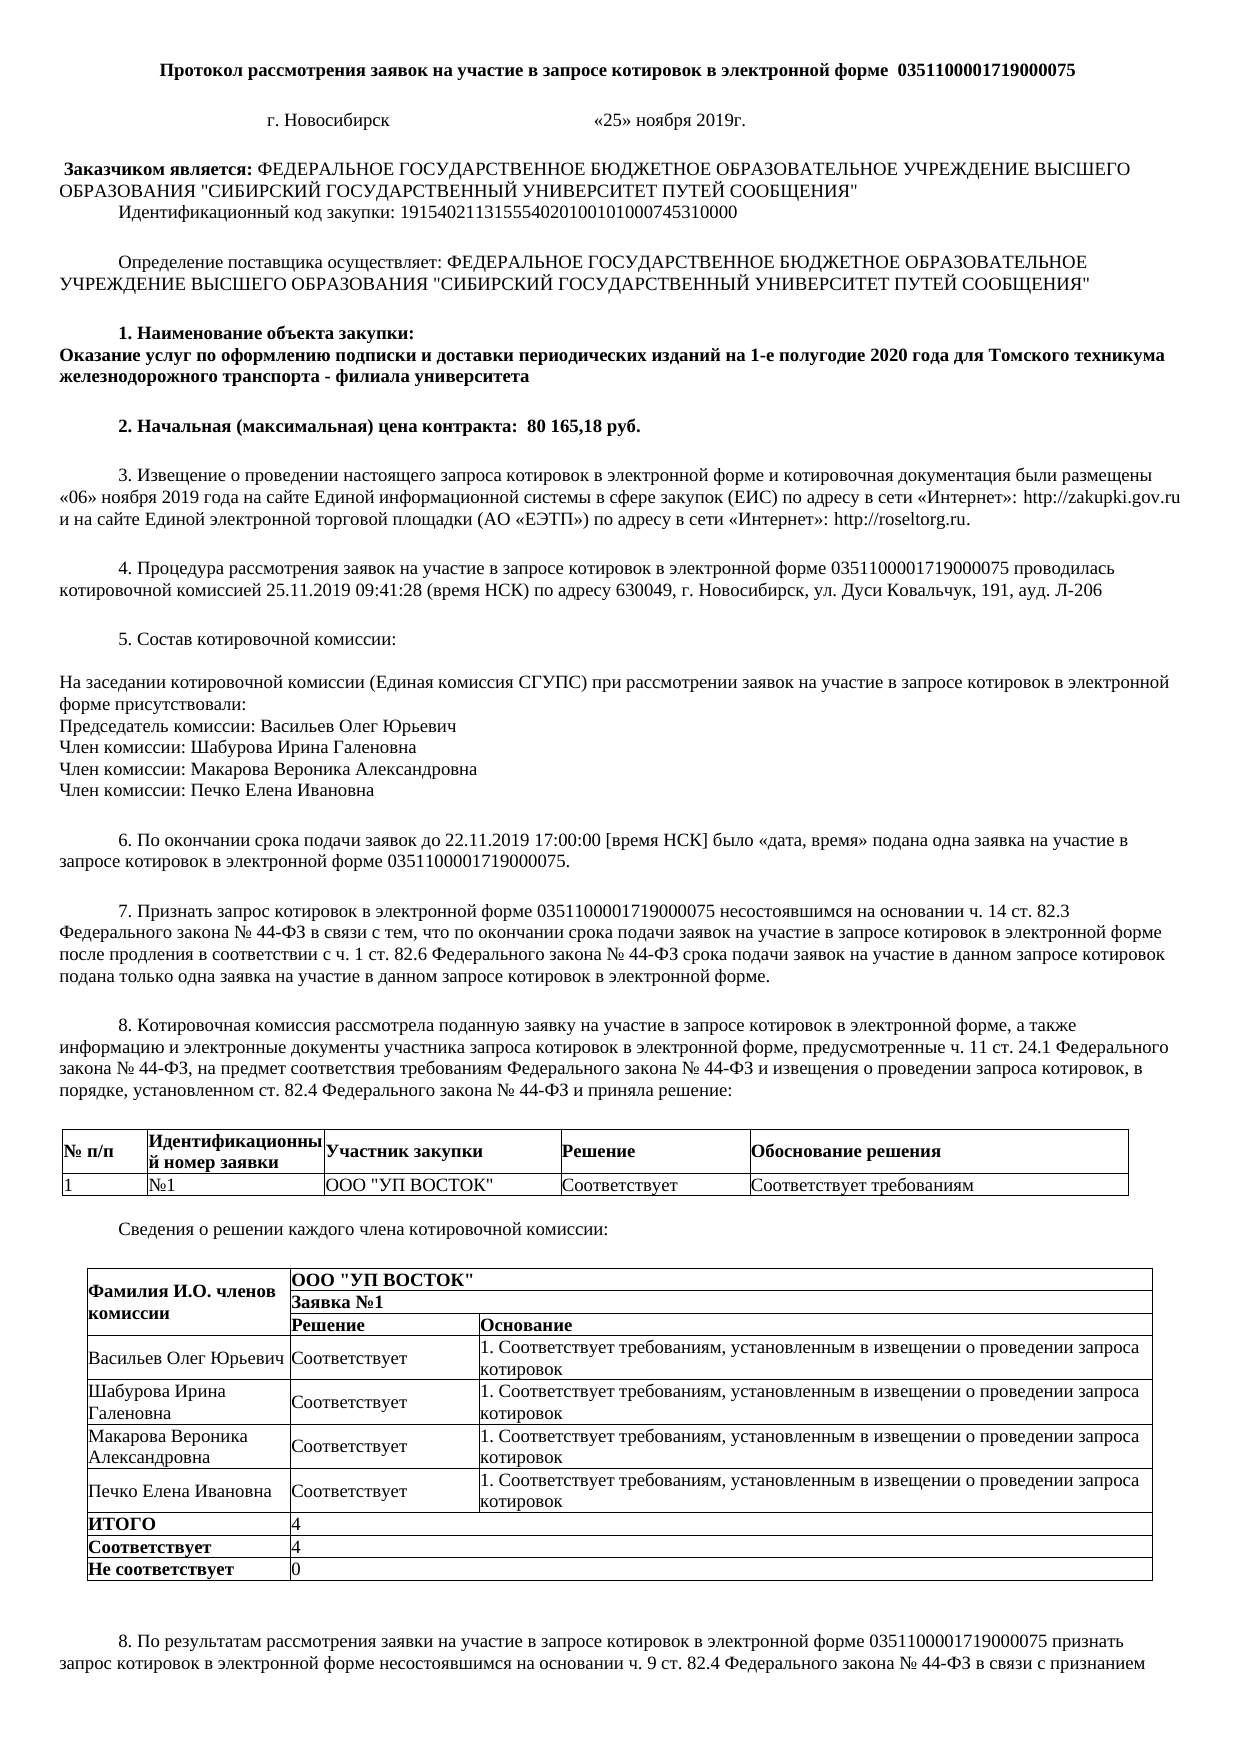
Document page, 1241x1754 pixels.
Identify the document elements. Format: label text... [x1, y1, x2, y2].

text 1. Наименование объекта закупки: Оказание услуг по оформлению подписки и доставки периодических изданий на 1-е полугодие 2020 года для Томского техникума железнодорожного транспорта - филиала университета [59, 322, 1181, 415]
table_cell Васильев Олег Юрьевич [88, 1336, 290, 1379]
table_cell №1 [148, 1174, 324, 1195]
text 7. Признать запрос котировок в электронной форме 0351100001719000075 несостоявшимся на основании ч. 14 ст. 82.3 Федерального закона № 44-ФЗ в связи с тем, что по окончании срока подачи заявок на участие в запросе котировок в электронной форме после продления в соответствии с ч. 1 ст. 82.6 Федерального закона № 44-ФЗ срока подачи заявок на участие в данном запросе котировок подана только одна заявка на участие в данном запросе котировок в электронной форме. [59, 900, 1181, 1014]
table_cell Соответствует [291, 1469, 479, 1512]
table_cell 1. Соответствует требованиям, установленным в извещении о проведении запроса котировок [480, 1425, 1152, 1468]
text Определение поставщика осуществляет: ФЕДЕРАЛЬНОЕ ГОСУДАРСТВЕННОЕ БЮДЖЕТНОЕ ОБРАЗОВАТЕЛЬНОЕ УЧРЕЖДЕНИЕ ВЫСШЕГО ОБРАЗОВАНИЯ "СИБИРСКИЙ ГОСУДАРСТВЕННЫЙ УНИВЕРСИТЕТ ПУТЕЙ СООБЩЕНИЯ" [59, 251, 1181, 322]
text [59, 1630, 1181, 1673]
table_header ООО "УП ВОСТОК" [291, 1269, 1152, 1290]
table_cell Основание [480, 1314, 1152, 1335]
table_cell 4 [291, 1513, 1152, 1534]
table_header Обоснование решения [751, 1130, 1128, 1173]
table_cell 1. Соответствует требованиям, установленным в извещении о проведении запроса котировок [480, 1469, 1152, 1512]
table_cell Не соответствует [88, 1558, 290, 1580]
table_cell Соответствует требованиям [751, 1174, 1128, 1195]
text 3. Извещение о проведении настоящего запроса котировок в электронной форме и котировочная документация были размещены «06» ноября 2019 года на сайте Единой информационной системы в сфере закупок (ЕИС) по адресу в сети «Интернет»: http://zakupki.gov.ru и на сайте Единой электронной торговой площадки (АО «ЕЭТП») по адресу в сети «Интернет»: http://roseltorg.ru. [59, 464, 1181, 557]
table_cell Заявка №1 [291, 1291, 1152, 1313]
text 8. Котировочная комиссия рассмотрела поданную заявку на участие в запросе котировок в электронной форме, а также информацию и электронные документы участника запроса котировок в электронной форме, предусмотренные ч. 11 ст. 24.1 Федерального закона № 44-ФЗ, на предмет соответствия требованиям Федерального закона № 44-ФЗ и извещения о проведении запроса котировок, в порядке, установленном ст. 82.4 Федерального закона № 44-ФЗ и приняла решение: [59, 1014, 1181, 1128]
text 4. Процедура рассмотрения заявок на участие в запросе котировок в электронной форме 0351100001719000075 проводилась котировочной комиссией 25.11.2019 09:41:28 (время НСК) по адресу 630049, г. Новосибирск, ул. Дуси Ковальчук, 191, ауд. Л-206 [59, 557, 1181, 628]
table_header г. Новосибирск [63, 109, 594, 158]
table_cell 4 [291, 1536, 1152, 1557]
table_cell 0 [291, 1558, 1152, 1580]
table_cell 1. Соответствует требованиям, установленным в извещении о проведении запроса котировок [480, 1380, 1152, 1423]
table_header № п/п [63, 1130, 147, 1173]
table_cell Шабурова Ирина Галеновна [88, 1380, 290, 1423]
text Протокол рассмотрения заявок на участие в запросе котировок в электронной форме 0351100001719000075 [59, 59, 1181, 109]
table_cell ООО "УП ВОСТОК" [325, 1174, 561, 1195]
table_header Идентификационный номер заявки [148, 1130, 324, 1173]
table_cell Соответствует [291, 1425, 479, 1468]
text Сведения о решении каждого члена котировочной комиссии: [59, 1218, 1181, 1267]
table_header «25» ноября 2019г. [594, 109, 1128, 158]
table_cell Соответствует [88, 1536, 290, 1557]
table_cell Макарова Вероника Александровна [88, 1425, 290, 1468]
table_header Участник закупки [325, 1130, 561, 1173]
table_cell ИТОГО [88, 1513, 290, 1534]
text Заказчиком является: ФЕДЕРАЛЬНОЕ ГОСУДАРСТВЕННОЕ БЮДЖЕТНОЕ ОБРАЗОВАТЕЛЬНОЕ УЧРЕЖДЕНИЕ ВЫСШЕГО ОБРАЗОВАНИЯ "СИБИРСКИЙ ГОСУДАРСТВЕННЫЙ УНИВЕРСИТЕТ ПУТЕЙ СООБЩЕНИЯ" [59, 158, 1181, 201]
table_cell Решение [291, 1314, 479, 1335]
table_cell 1 [63, 1174, 147, 1195]
table_cell Соответствует [291, 1336, 479, 1379]
table_cell Печко Елена Ивановна [88, 1469, 290, 1512]
table_cell Соответствует [562, 1174, 750, 1195]
table_header Фамилия И.О. членов комиссии [88, 1269, 290, 1335]
text Идентификационный код закупки: 191540211315554020100101000745310000 [59, 201, 1181, 251]
table_cell Соответствует [291, 1380, 479, 1423]
text 6. По окончании срока подачи заявок до 22.11.2019 17:00:00 [время НСК] было «дата, время» подана одна заявка на участие в запросе котировок в электронной форме 0351100001719000075. [59, 829, 1181, 900]
table_header Решение [562, 1130, 750, 1173]
text 2. Начальная (максимальная) цена контракта: 80 165,18 руб. [59, 415, 1181, 464]
table_cell 1. Соответствует требованиям, установленным в извещении о проведении запроса котировок [480, 1336, 1152, 1379]
text 5. Состав котировочной комиссии: На заседании котировочной комиссии (Единая комиссия СГУПС) при рассмотрении заявок на участие в запросе котировок в электронной форме присутствовали: Председатель комиссии: Васильев Олег Юрьевич Член комиссии: Шабурова Ирина Галеновна Член комиссии: Макарова Вероника Александровна Член комиссии: Печко Елена Ивановна [59, 628, 1181, 829]
